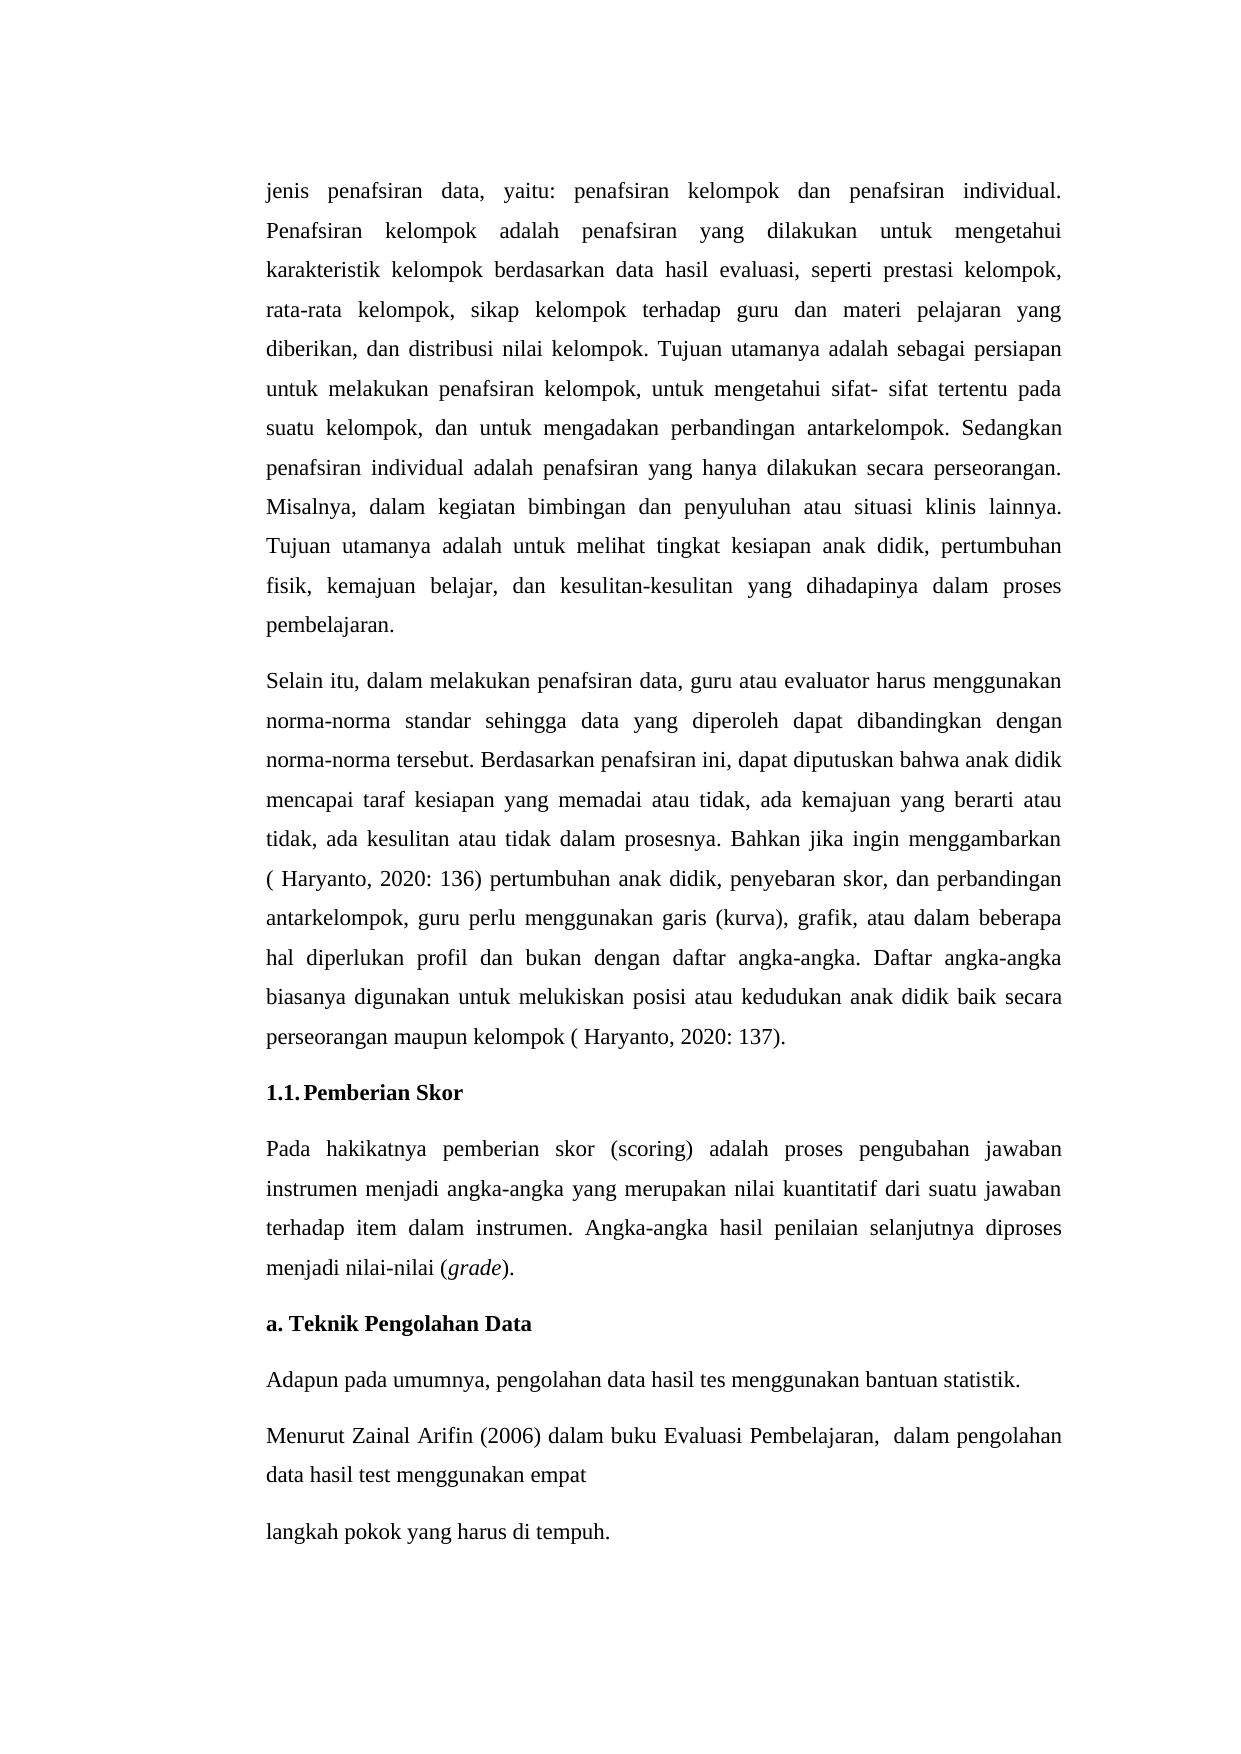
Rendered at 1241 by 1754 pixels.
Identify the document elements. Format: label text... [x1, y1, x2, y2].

text a. Teknik Pengolahan Data [266, 1310, 1063, 1336]
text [266, 177, 1063, 638]
list Pemberian Skor [266, 1079, 1063, 1105]
text langkah pokok yang harus di tempuh. [266, 1518, 1063, 1544]
text Menurut Zainal Arifin (2006) dalam buku Evaluasi Pembelajaran, dalam pengolahan data hasil test menggunakan empat [266, 1422, 1063, 1488]
text Adapun pada umumnya, pengolahan data hasil tes menggunakan bantuan statistik. [266, 1366, 1063, 1392]
text Pada hakikatnya pemberian skor (scoring) adalah proses pengubahan jawaban instrumen menjadi angka-angka yang merupakan nilai kuantitatif dari suatu jawaban terhadap item dalam instrumen. Angka-angka hasil penilaian selanjutnya diproses menjadi nilai-nilai (grade). [266, 1135, 1063, 1280]
text Selain itu, dalam melakukan penafsiran data, guru atau evaluator harus menggunakan norma-norma standar sehingga data yang diperoleh dapat dibandingkan dengan norma-norma tersebut. Berdasarkan penafsiran ini, dapat diputuskan bahwa anak didik mencapai taraf kesiapan yang memadai atau tidak, ada kemajuan yang berarti atau tidak, ada kesulitan atau tidak dalam prosesnya. Bahkan jika ingin menggambarkan ( Haryanto, 2020: 136) pertumbuhan anak didik, penyebaran skor, dan perbandingan antarkelompok, guru perlu menggunakan garis (kurva), grafik, atau dalam beberapa hal diperlukan profil dan bukan dengan daftar angka-angka. Daftar angka-angka biasanya digunakan untuk melukiskan posisi atau kedudukan anak didik baik secara perseorangan maupun kelompok ( Haryanto, 2020: 137). [266, 668, 1063, 1049]
